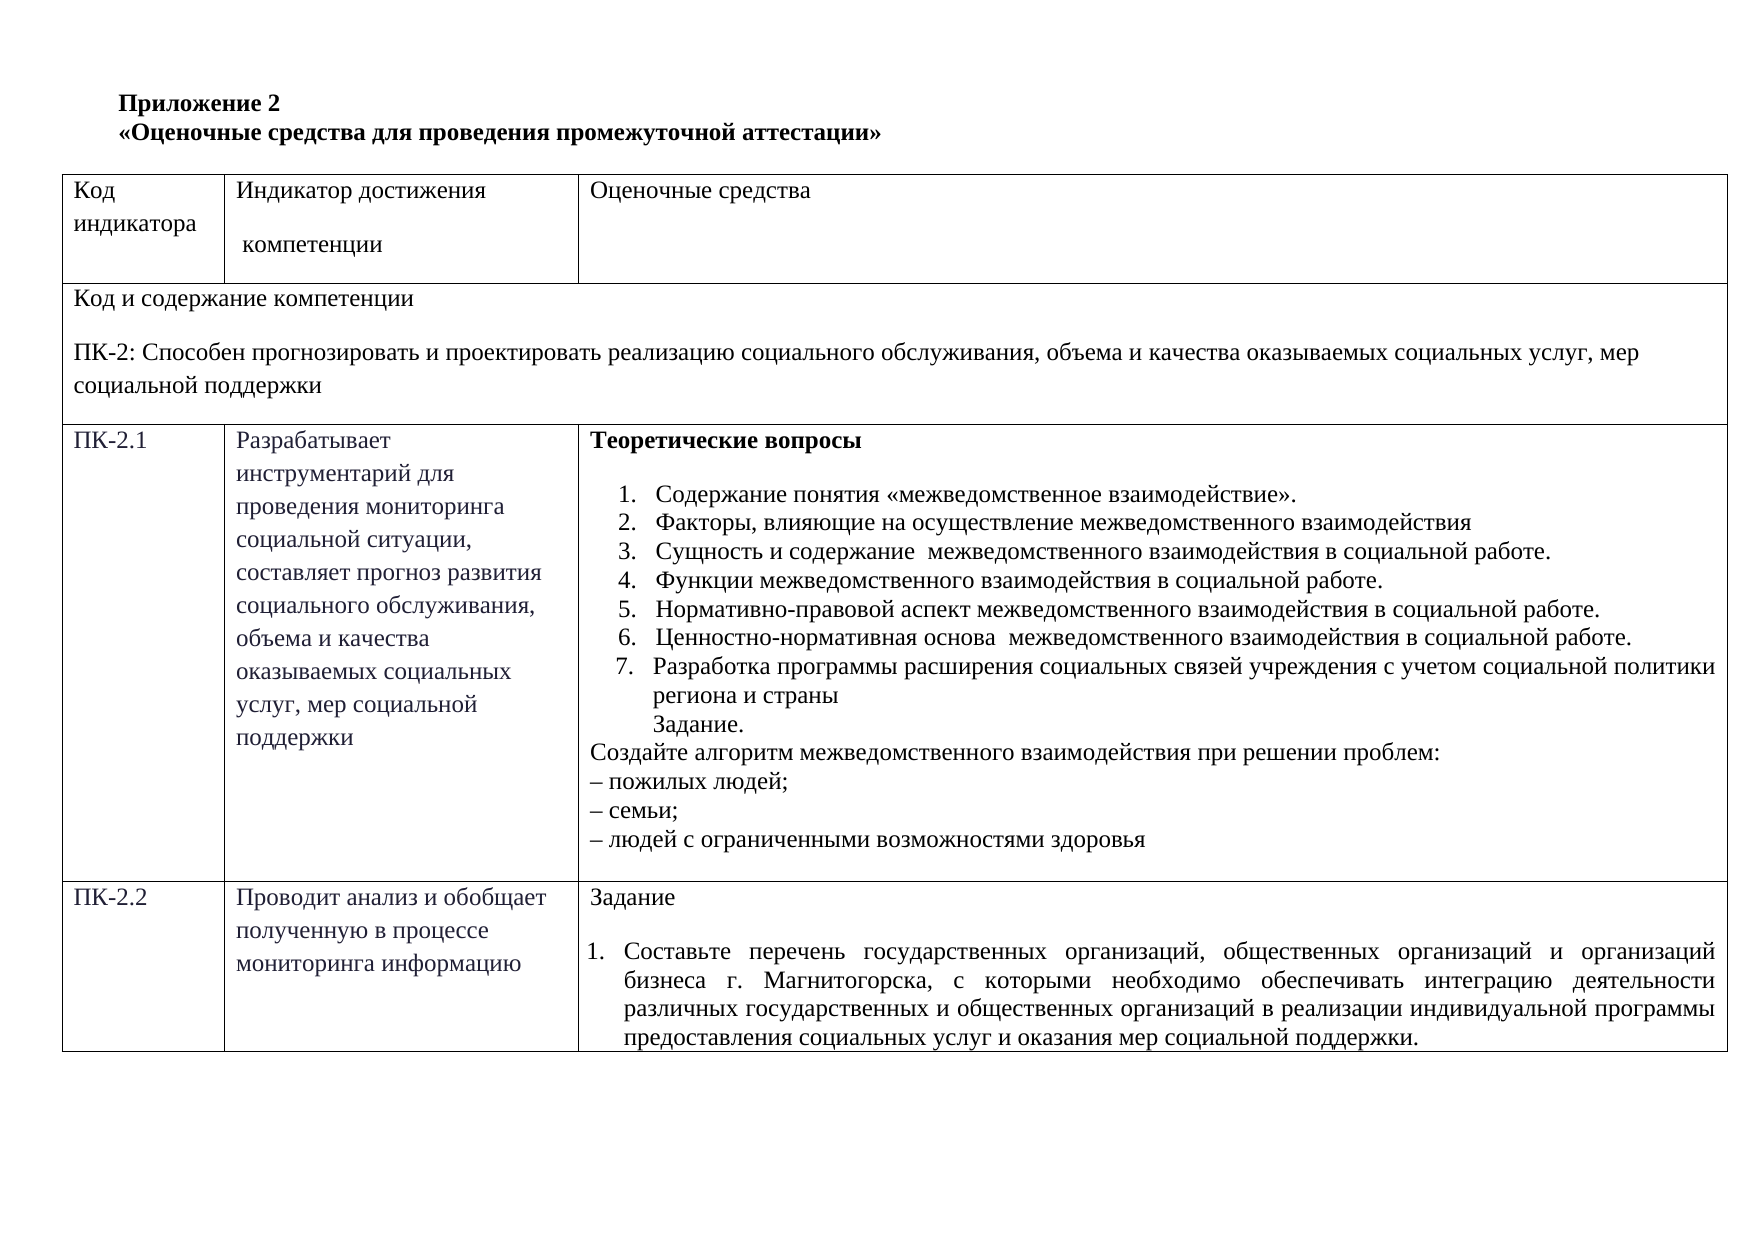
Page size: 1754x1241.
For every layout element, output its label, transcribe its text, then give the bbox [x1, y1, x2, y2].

text Приложение 2 [118, 88, 1636, 117]
table_header Оценочные средства [579, 175, 1727, 282]
table_cell Разрабатывает инструментарий для проведения мониторинга социальной ситуации, составляет прогноз развития социального обслуживания, объема и качества оказываемых социальных услуг, мер социальной поддержки [225, 425, 578, 881]
table_cell ПК-2.2 [63, 882, 224, 1051]
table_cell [579, 882, 1727, 1051]
table_cell Код и содержание компетенции ПК-2: Способен прогнозировать и проектировать реализацию социального обслуживания, объема и качества оказываемых социальных услуг, мер социальной поддержки [63, 284, 1727, 424]
table_header Код индикатора [63, 175, 224, 282]
table_cell ПК-2.1 [63, 425, 224, 881]
text «Оценочные средства для проведения промежуточной аттестации» [118, 117, 1636, 146]
table_header Индикатор достижения компетенции [225, 175, 578, 282]
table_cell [225, 882, 578, 1051]
table_cell Теоретические вопросы Содержание понятия «межведомственное взаимодействие». Факторы, влияющие на осуществление межведомственного взаимодействия Сущность и содержание межведомственного взаимодействия в социальной работе. Функции межведомственного взаимодействия в социальной работе. Нормативно-правовой аспект межведомственного взаимодействия в социальной работе. Ценностно-нормативная основа межведомственного взаимодействия в социальной работе. Разработка программы расширения социальных связей учреждения с учетом социальной политики региона и страны Задание. Создайте алгоритм межведомственного взаимодействия при решении проблем: – пожилых людей; – семьи; – людей с ограниченными возможностями здоровья [579, 425, 1727, 881]
